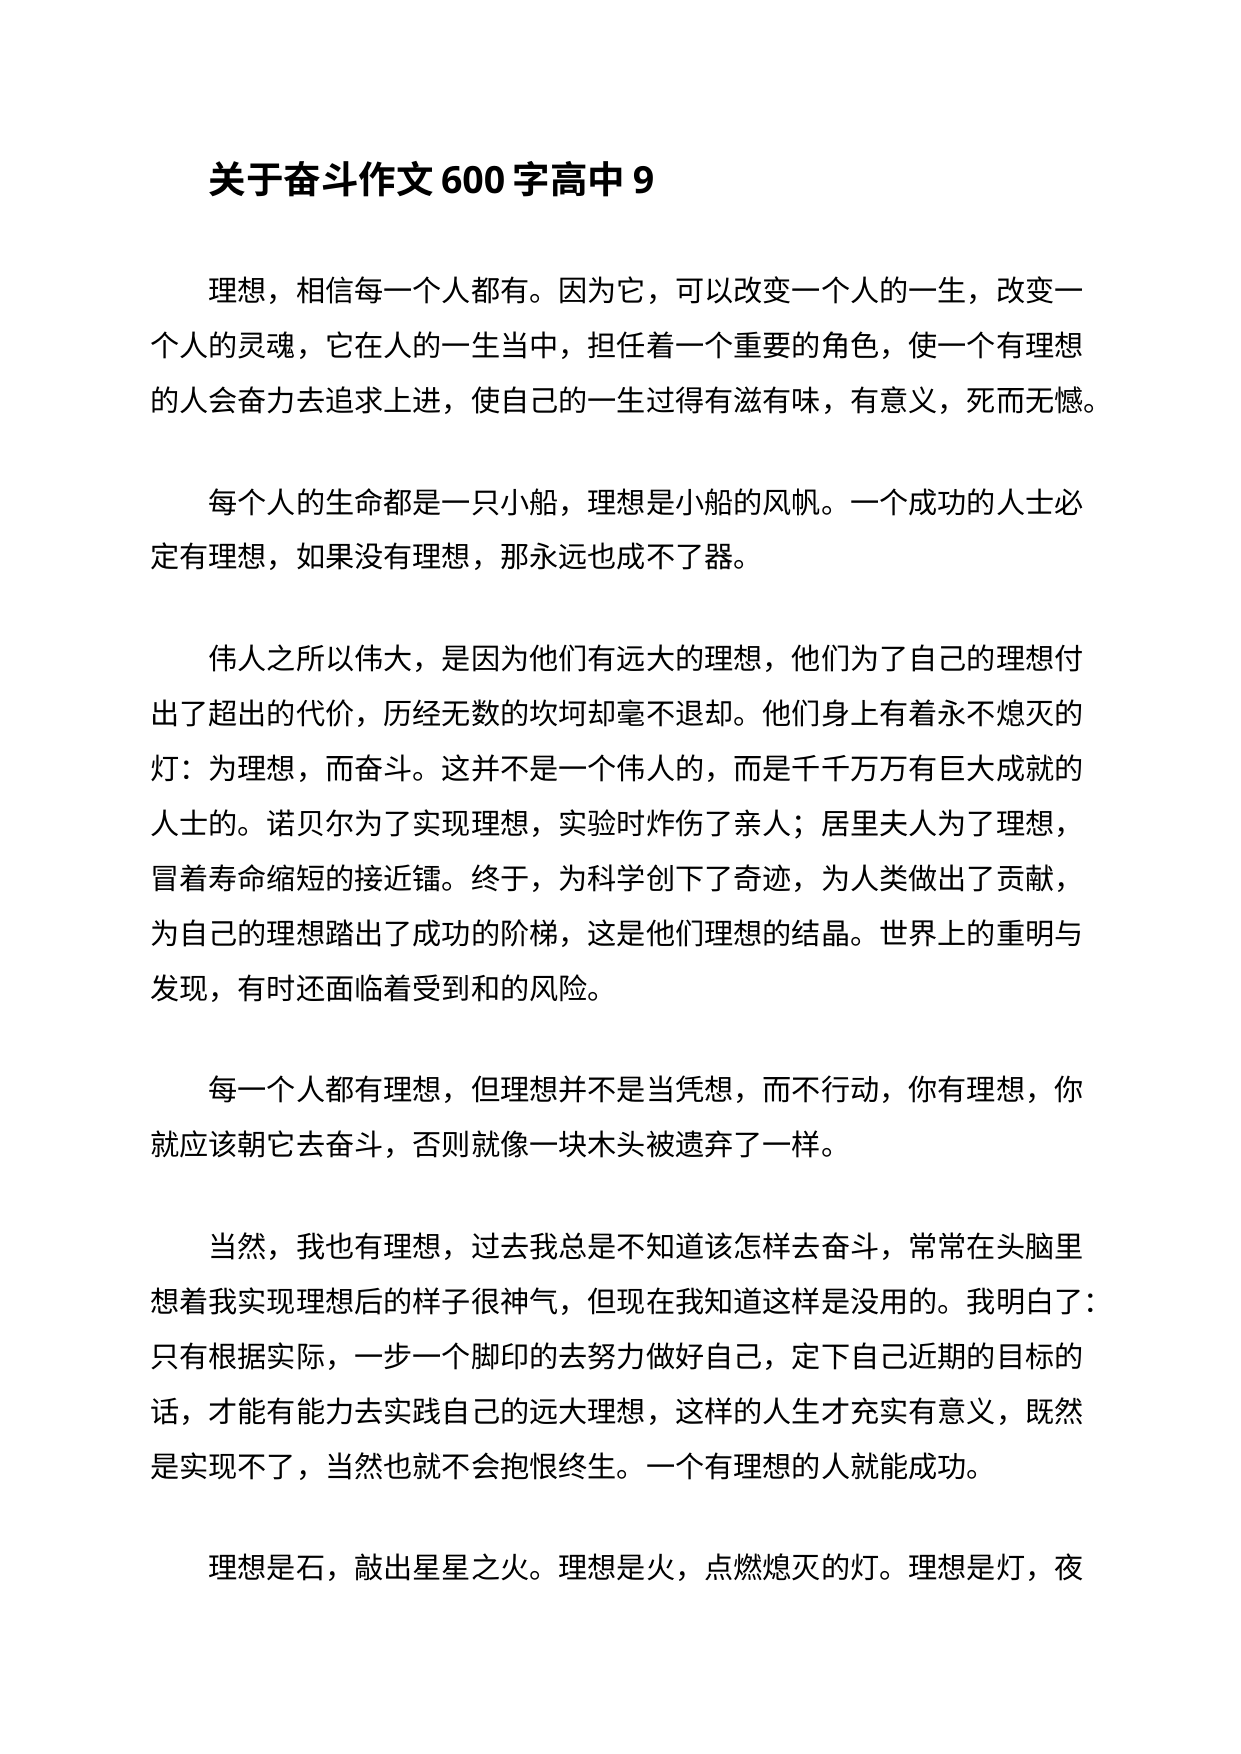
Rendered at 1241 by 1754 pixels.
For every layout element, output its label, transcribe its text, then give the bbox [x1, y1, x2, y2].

text 理想，相信每一个人都有。因为它，可以改变一个人的一生，改变一个人的灵魂，它在人的一生当中，担任着一个重要的角色，使一个有理想的人会奋力去追求上进，使自己的一生过得有滋有味，有意义，死而无憾。 [150, 268, 1090, 420]
text 关于奋斗作文600字高中9 [150, 150, 1090, 204]
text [150, 1545, 1090, 1587]
text 当然，我也有理想，过去我总是不知道该怎样去奋斗，常常在头脑里想着我实现理想后的样子很神气，但现在我知道这样是没用的。我明白了：只有根据实际，一步一个脚印的去努力做好自己，定下自己近期的目标的话，才能有能力去实践自己的远大理想，这样的人生才充实有意义，既然是实现不了，当然也就不会抱恨终生。一个有理想的人就能成功。 [150, 1224, 1090, 1486]
text 每个人的生命都是一只小船，理想是小船的风帆。一个成功的人士必定有理想，如果没有理想，那永远也成不了器。 [150, 479, 1090, 576]
text 伟人之所以伟大，是因为他们有远大的理想，他们为了自己的理想付出了超出的代价，历经无数的坎坷却毫不退却。他们身上有着永不熄灭的灯：为理想，而奋斗。这并不是一个伟人的，而是千千万万有巨大成就的人士的。诺贝尔为了实现理想，实验时炸伤了亲人；居里夫人为了理想，冒着寿命缩短的接近镭。终于，为科学创下了奇迹，为人类做出了贡献，为自己的理想踏出了成功的阶梯，这是他们理想的结晶。世界上的重明与发现，有时还面临着受到和的风险。 [150, 636, 1090, 1007]
text 每一个人都有理想，但理想并不是当凭想，而不行动，你有理想，你就应该朝它去奋斗，否则就像一块木头被遗弃了一样。 [150, 1067, 1090, 1164]
